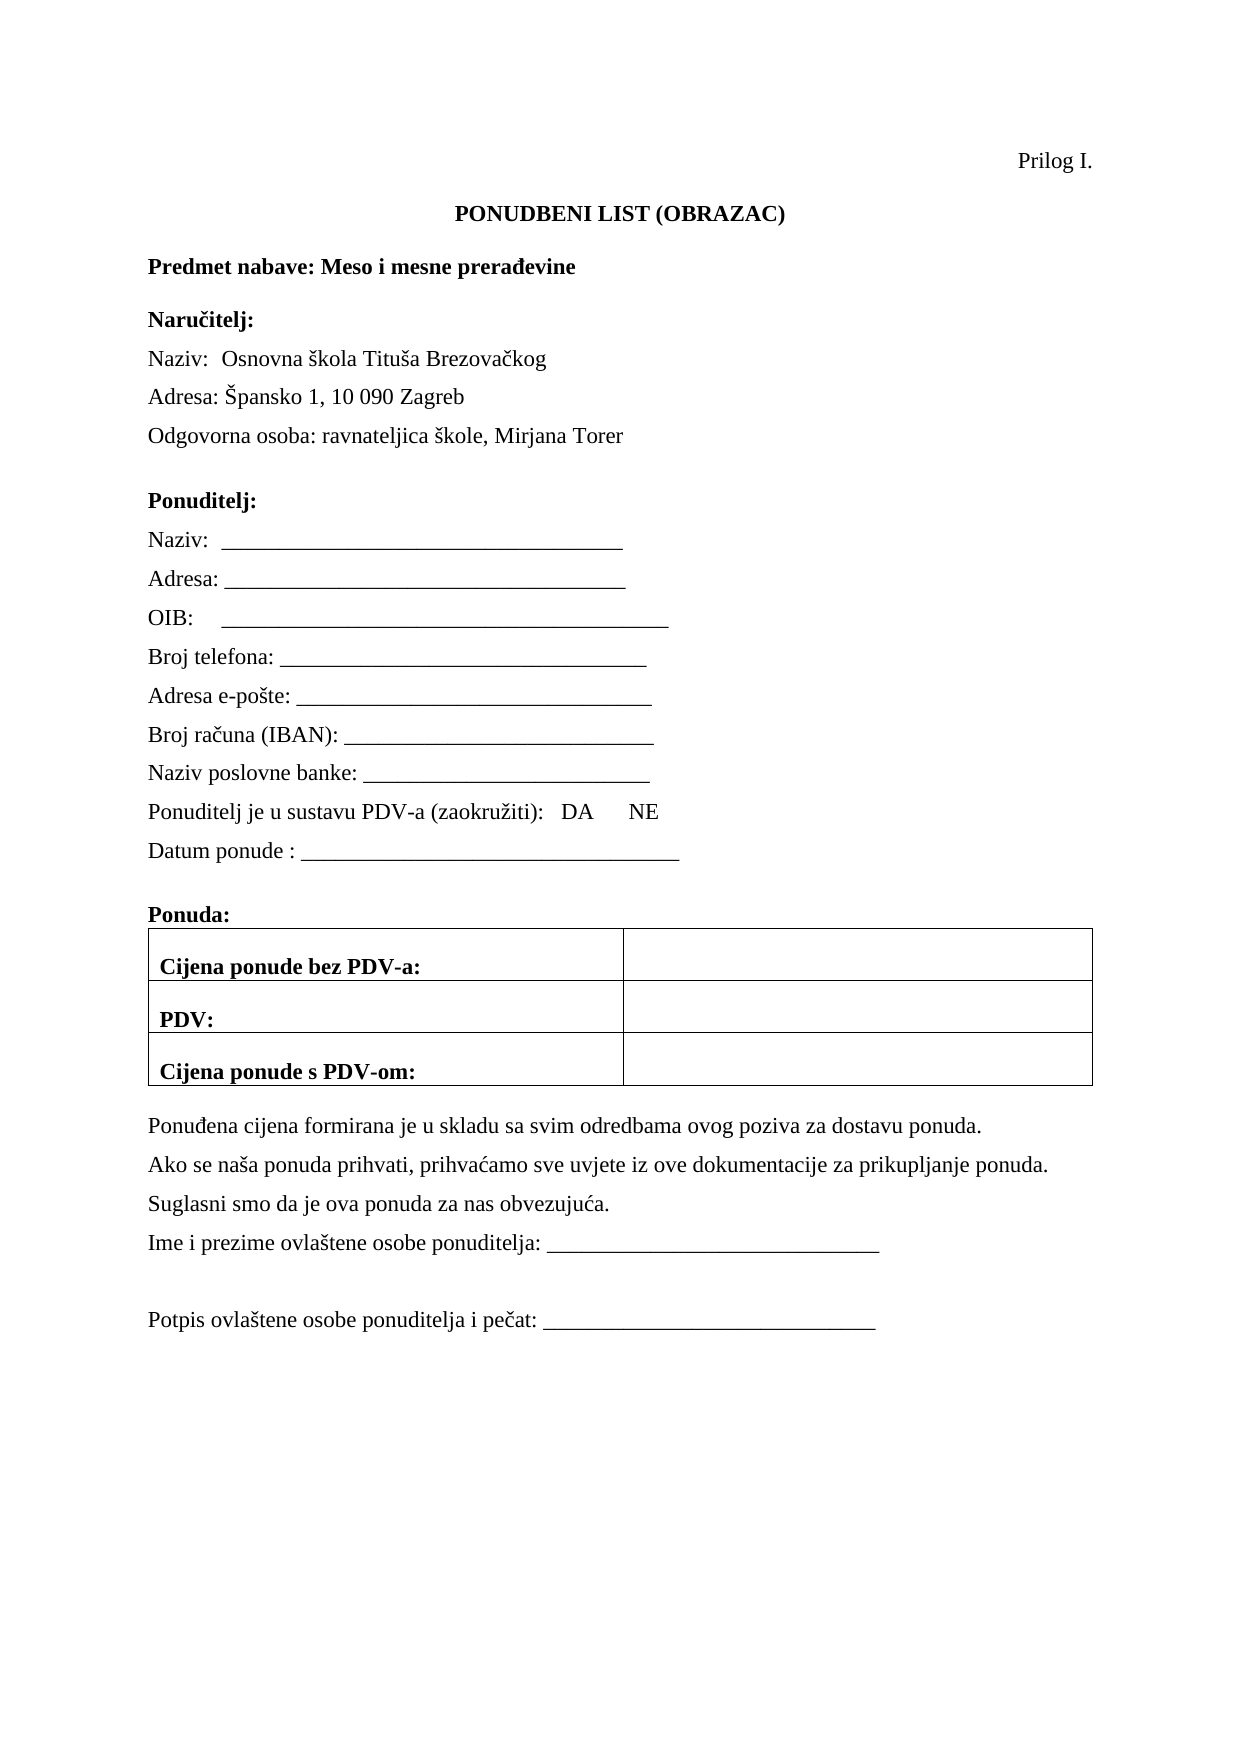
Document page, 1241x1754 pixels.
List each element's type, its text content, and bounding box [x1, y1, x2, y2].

text Suglasni smo da je ova ponuda za nas obvezujuća. [148, 1190, 1093, 1216]
table_cell [624, 981, 1092, 1032]
text Ponuditelj je u sustavu PDV-a (zaokružiti): DA NE [148, 798, 1093, 825]
text Adresa e-pošte: _______________________________ [148, 682, 1093, 708]
text Naziv: ___________________________________ [148, 526, 1093, 553]
table_cell PDV: [149, 981, 623, 1032]
text Naručitelj: [148, 306, 1093, 332]
text Ponuditelj: [148, 487, 1093, 514]
text Broj računa (IBAN): ___________________________ [148, 721, 1093, 747]
text Adresa: ___________________________________ [148, 565, 1093, 592]
table_cell Cijena ponude s PDV-om: [149, 1033, 623, 1084]
table_cell [624, 1033, 1092, 1084]
text Naziv: Osnovna škola Tituša Brezovačkog [148, 344, 1093, 371]
text Potpis ovlaštene osobe ponuditelja i pečat: _____________________________ [148, 1306, 1093, 1333]
text Ime i prezime ovlaštene osobe ponuditelja: _____________________________ [148, 1228, 1093, 1255]
text Prilog I. [148, 148, 1093, 174]
text Ako se naša ponuda prihvati, prihvaćamo sve uvjete iz ove dokumentacije za prikupljanje ponuda. [148, 1151, 1093, 1177]
text Adresa: Špansko 1, 10 090 Zagreb [148, 383, 1093, 410]
text OIB: _______________________________________ [148, 604, 1093, 630]
table_header Cijena ponude bez PDV-a: [149, 929, 623, 980]
text Broj telefona: ________________________________ [148, 643, 1093, 669]
text PONUDBENI LIST (OBRAZAC) [148, 200, 1093, 227]
text Ponuda: [148, 901, 1093, 927]
text Datum ponude : _________________________________ [148, 837, 1093, 863]
text Naziv poslovne banke: _________________________ [148, 759, 1093, 786]
text Ponuđena cijena formirana je u skladu sa svim odredbama ovog poziva za dostavu ponuda. [148, 1112, 1093, 1138]
text Odgovorna osoba: ravnateljica škole, Mirjana Torer [148, 422, 1093, 449]
text Predmet nabave: Meso i mesne prerađevine [148, 253, 1093, 279]
table_header [624, 929, 1092, 980]
